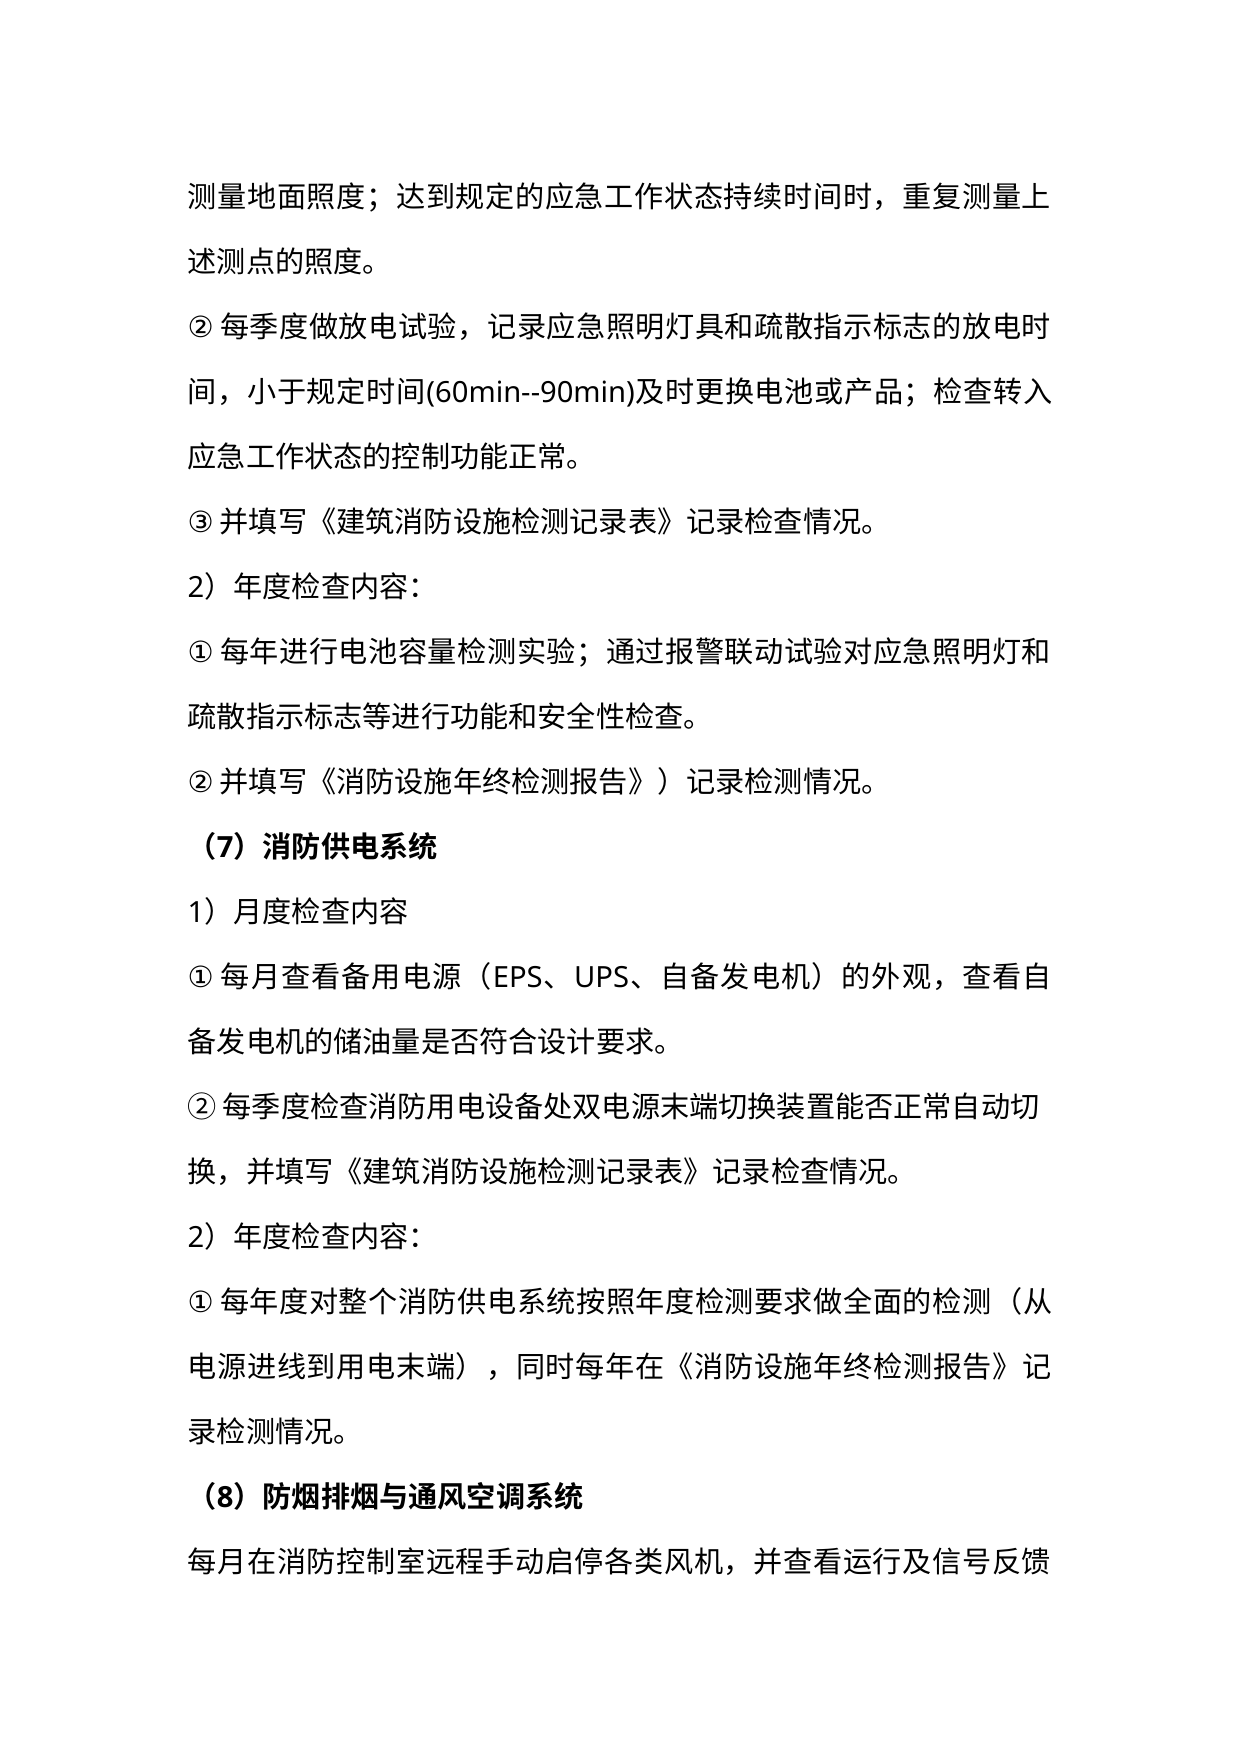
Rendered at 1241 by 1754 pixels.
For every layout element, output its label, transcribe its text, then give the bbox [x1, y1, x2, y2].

text ②每季度检查消防用电设备处双电源末端切换装置能否正常自动切换，并填写《建筑消防设施检测记录表》记录检查情况。 [187, 1072, 1053, 1202]
list 2）年度检查内容： [187, 552, 1053, 617]
text 1）月度检查内容 [187, 877, 1053, 942]
text ①每年度对整个消防供电系统按照年度检测要求做全面的检测（从电源进线到用电末端），同时每年在《消防设施年终检测报告》记录检测情况。 [187, 1267, 1053, 1462]
text （7）消防供电系统 [187, 812, 1053, 877]
text （8）防烟排烟与通风空调系统 [187, 1462, 1053, 1527]
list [187, 162, 1053, 292]
text ①每年进行电池容量检测实验；通过报警联动试验对应急照明灯和疏散指示标志等进行功能和安全性检查。 [187, 617, 1053, 747]
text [187, 1527, 1053, 1592]
text ②并填写《消防设施年终检测报告》）记录检测情况。 [187, 747, 1053, 812]
list ②每季度做放电试验，记录应急照明灯具和疏散指示标志的放电时间，小于规定时间(60min--90min)及时更换电池或产品；检查转入应急工作状态的控制功能正常。 [187, 292, 1053, 487]
list ③并填写《建筑消防设施检测记录表》记录检查情况。 [187, 487, 1053, 552]
text 2）年度检查内容： [187, 1202, 1053, 1267]
text ①每月查看备用电源（EPS、UPS、自备发电机）的外观，查看自备发电机的储油量是否符合设计要求。 [187, 942, 1053, 1072]
